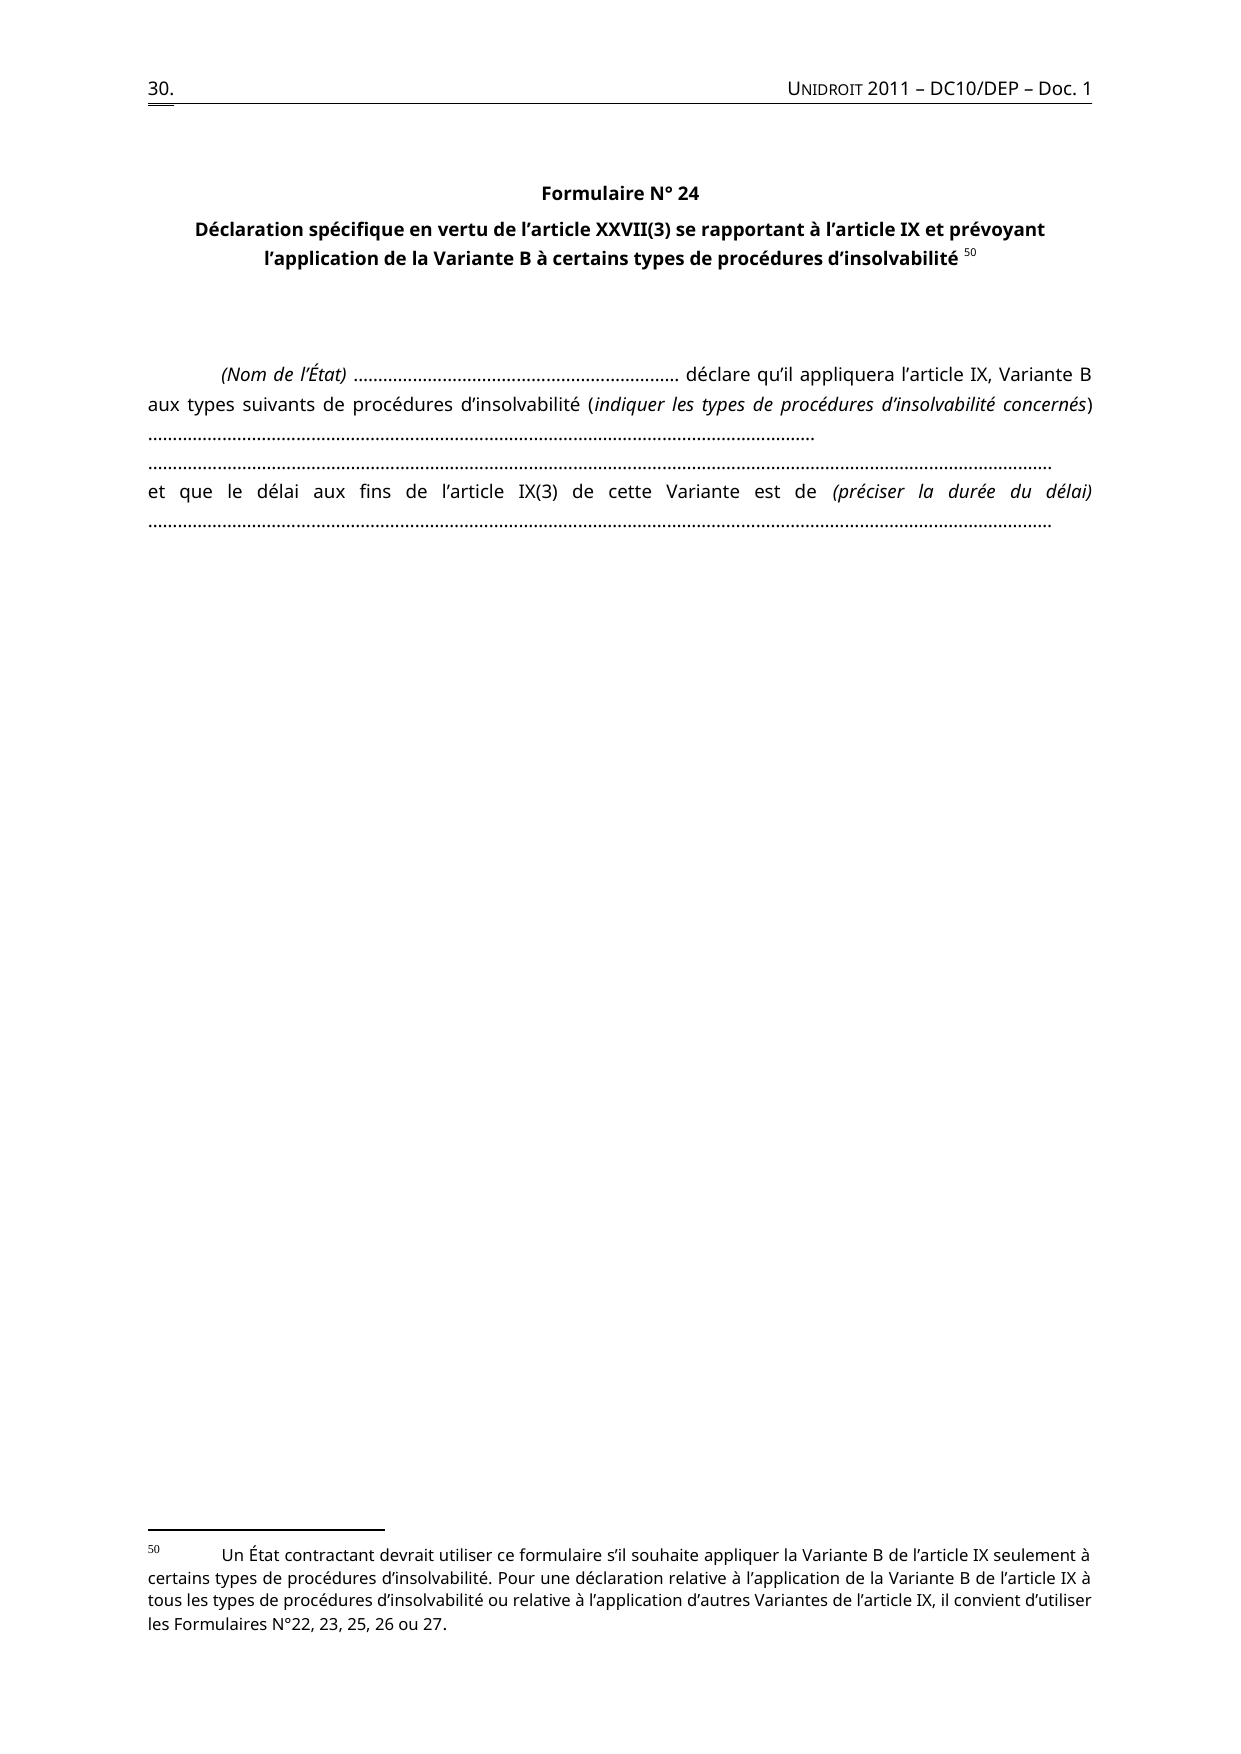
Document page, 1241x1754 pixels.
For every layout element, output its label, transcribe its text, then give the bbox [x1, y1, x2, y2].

text Déclaration spécifique en vertu de l’article XXVII(3) se rapportant à l’article IX et prévoyant l’application de à certains types de procédures d’insolvabilité [148, 213, 1092, 271]
text et que le délai aux fins de l’article IX(3) de cette Variante est de (préciser la durée du délai) ………………………………………………………………………………………………………………………………………………………………… [148, 475, 1092, 533]
text (Nom de l’État) ………………………………………………………… déclare qu’il appliquera l’article IX, Variante B aux types suivants de procédures d’insolvabilité (indiquer les types de procédures d’insolvabilité concernés) …………………………………………………..…………………………………………………………………. [148, 358, 1092, 446]
text ………..………………………………………………………………………………………………………………………………………………………. [148, 446, 1092, 475]
text Formulaire N° 24 [148, 177, 1092, 206]
